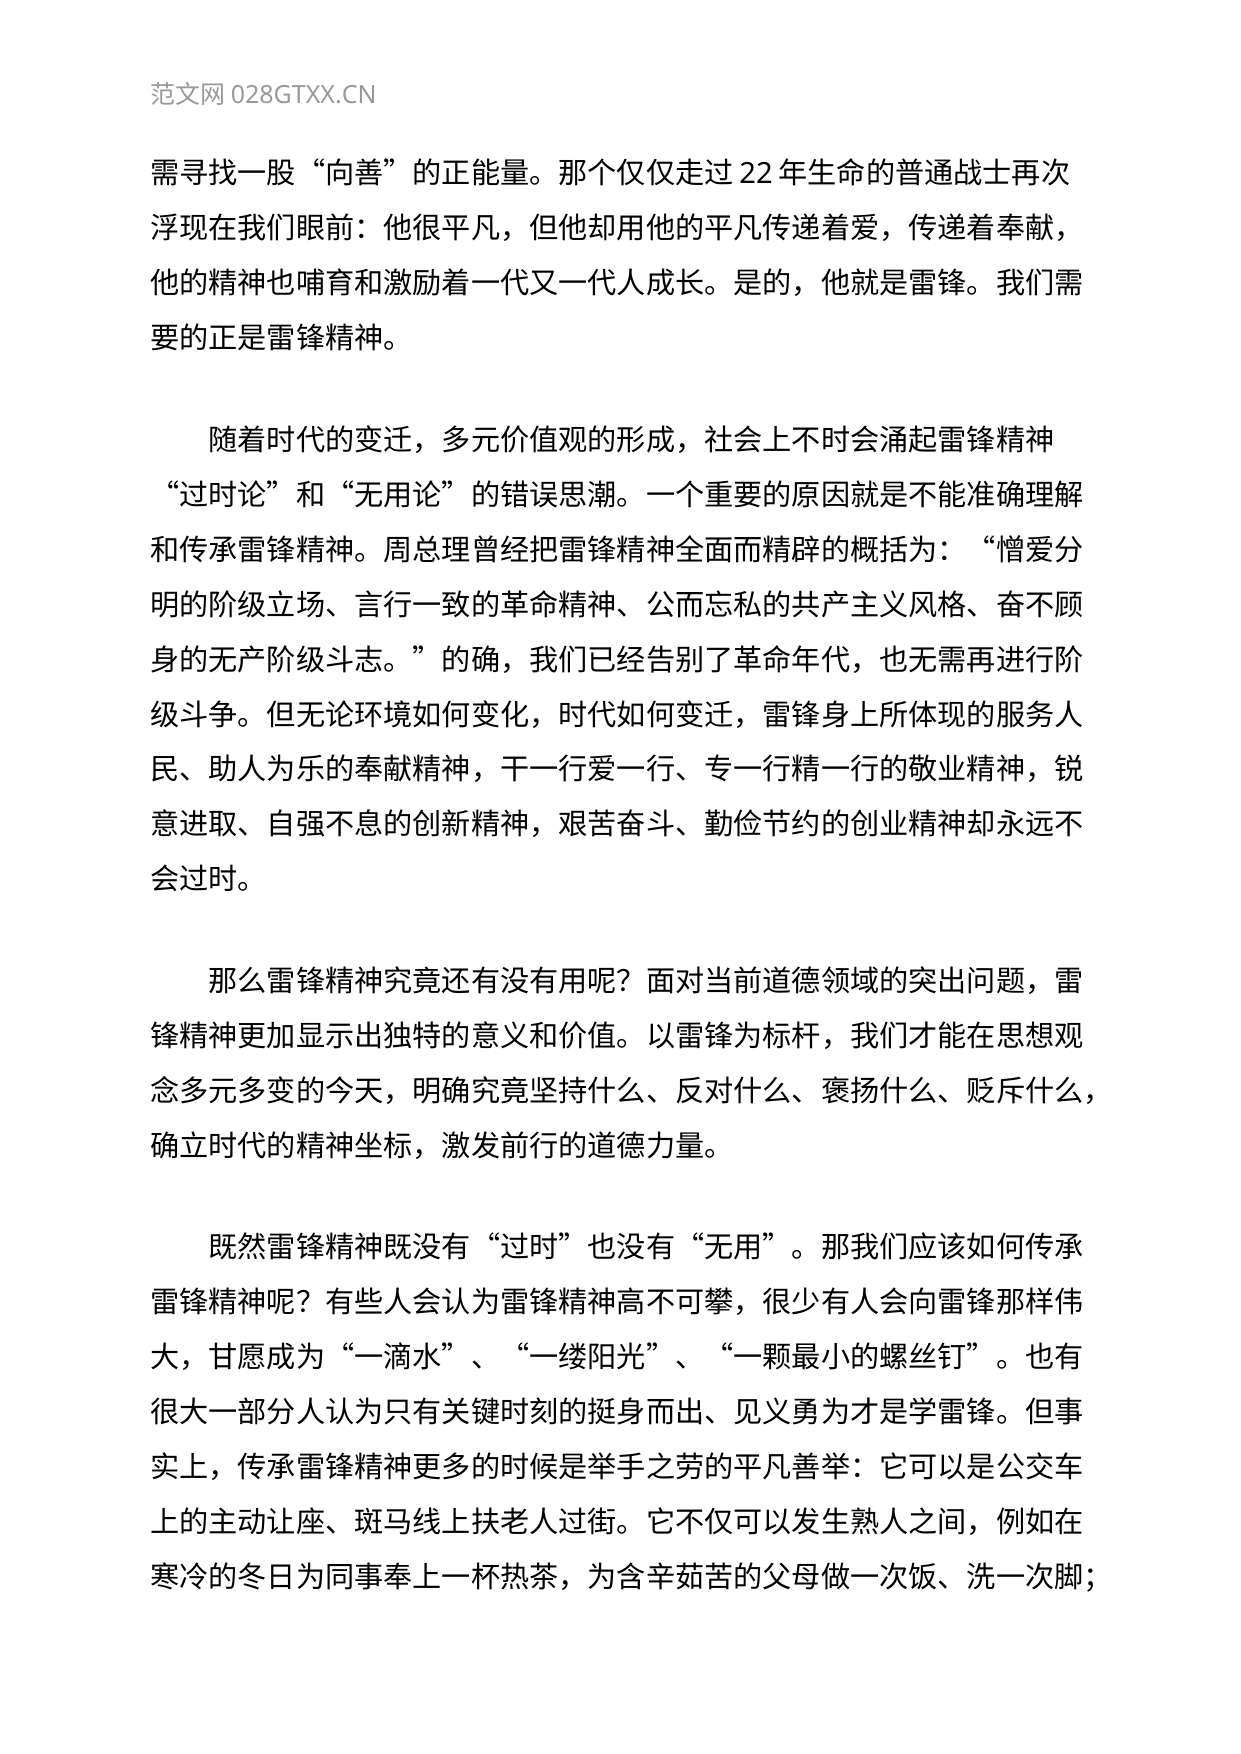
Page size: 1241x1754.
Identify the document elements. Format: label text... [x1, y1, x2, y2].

text 随着时代的变迁，多元价值观的形成，社会上不时会涌起雷锋精神“过时论”和“无用论”的错误思潮。一个重要的原因就是不能准确理解和传承雷锋精神。周总理曾经把雷锋精神全面而精辟的概括为：“憎爱分明的阶级立场、言行一致的革命精神、公而忘私的共产主义风格、奋不顾身的无产阶级斗志。”的确，我们已经告别了革命年代，也无需再进行阶级斗争。但无论环境如何变化，时代如何变迁，雷锋身上所体现的服务人民、助人为乐的奉献精神，干一行爱一行、专一行精一行的敬业精神，锐意进取、自强不息的创新精神，艰苦奋斗、勤俭节约的创业精神却永远不会过时。 [150, 417, 1090, 898]
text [150, 1224, 1090, 1596]
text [150, 150, 1090, 357]
text 那么雷锋精神究竟还有没有用呢？面对当前道德领域的突出问题，雷锋精神更加显示出独特的意义和价值。以雷锋为标杆，我们才能在思想观念多元多变的今天，明确究竟坚持什么、反对什么、褒扬什么、贬斥什么，确立时代的精神坐标，激发前行的道德力量。 [150, 957, 1090, 1164]
